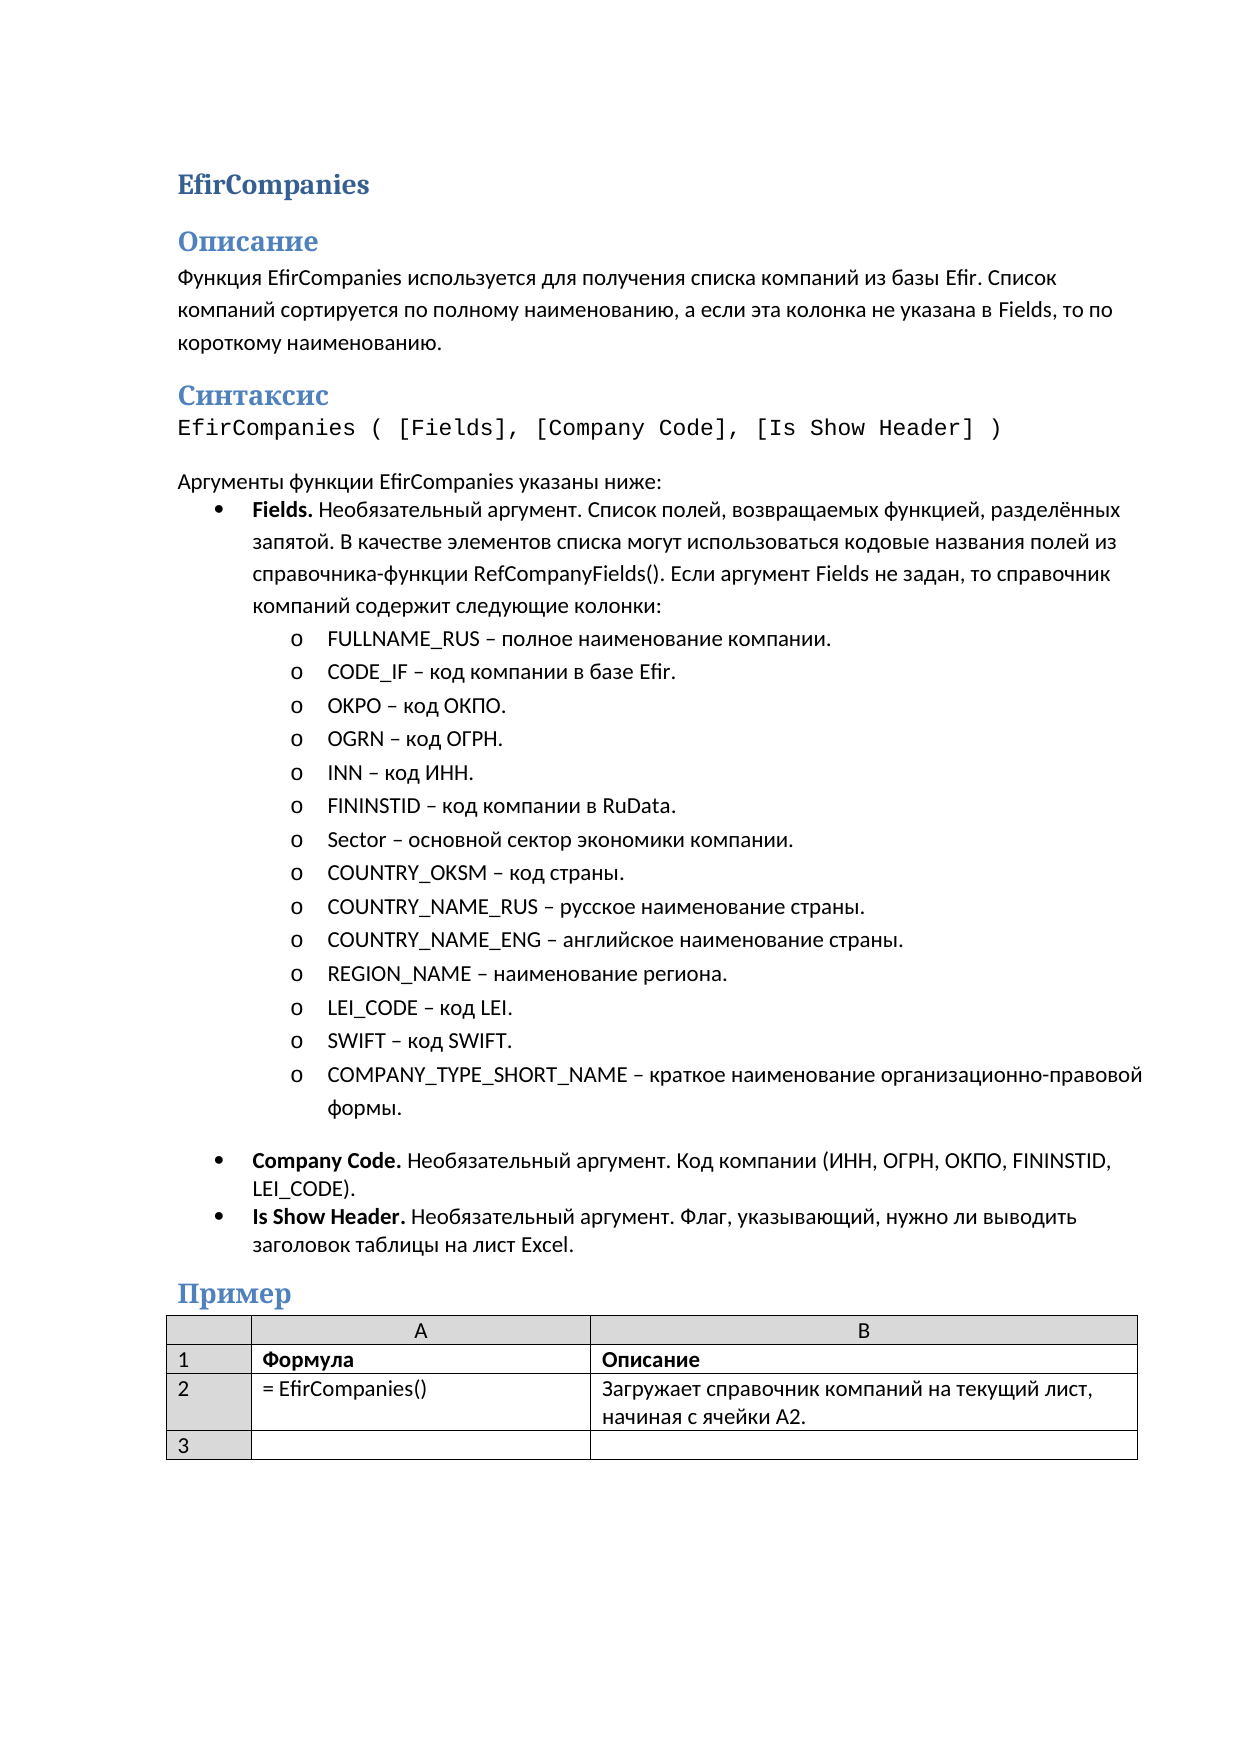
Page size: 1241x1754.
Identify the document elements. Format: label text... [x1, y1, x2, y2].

text EfirCompanies ( [Fields], [Company Code], [Is Show Header] ) [177, 416, 1152, 442]
list Sector – основной сектор экономики компании. [290, 825, 1152, 854]
list Is Show Header. Необязательный аргумент. Флаг, указывающий, нужно ли выводить заголовок таблицы на лист Excel. [215, 1202, 1152, 1258]
list LEI_CODE – код LEI. [290, 993, 1152, 1022]
list COUNTRY_NAME_RUS – русское наименование страны. [290, 892, 1152, 921]
list SWIFT – код SWIFT. [290, 1026, 1152, 1055]
list INN – код ИНН. [290, 758, 1152, 787]
subtitle Описание [177, 227, 1152, 259]
list COUNTRY_NAME_ENG – английское наименование страны. [290, 926, 1152, 955]
list FULLNAME_RUS – полное наименование компании. [290, 624, 1152, 653]
table_header [167, 1316, 251, 1344]
list Company Code. Необязательный аргумент. Код компании (ИНН, ОГРН, ОКПО, FININSTID, LEI_CODE). [215, 1146, 1152, 1202]
list Fields. Необязательный аргумент. Список полей, возвращаемых функцией, разделённых запятой. В качестве элементов списка могут использоваться кодовые названия полей из справочника-функции RefCompanyFields(). Если аргумент Fields не задан, то справочник компаний содержит следующие колонки: [215, 495, 1152, 619]
table_cell [591, 1431, 1137, 1459]
list OKPO – код ОКПО. [290, 691, 1152, 720]
list FININSTID – код компании в RuData. [290, 791, 1152, 821]
table_cell Формула [252, 1345, 590, 1373]
table_cell 1 [167, 1345, 251, 1373]
table_cell 3 [167, 1431, 251, 1459]
table_cell = EfirCompanies() [252, 1374, 590, 1430]
subtitle Пример [177, 1279, 1152, 1310]
text Функция EfirCompanies используется для получения списка компаний из базы Efir. Список компаний сортируется по полному наименованию, а если эта колонка не указана в Fields, то по короткому наименованию. [177, 263, 1152, 356]
table_cell [252, 1431, 590, 1459]
subtitle EfirCompanies [177, 168, 1152, 202]
table_cell Описание [591, 1345, 1137, 1373]
list COMPANY_TYPE_SHORT_NAME – краткое наименование организационно-правовой формы. [290, 1060, 1152, 1121]
text Аргументы функции EfirCompanies указаны ниже: [177, 467, 1152, 495]
subtitle Синтаксис [177, 381, 1152, 412]
list OGRN – код ОГРН. [290, 724, 1152, 753]
table_cell Загружает справочник компаний на текущий лист, начиная с ячейки А2. [591, 1374, 1137, 1430]
table_header B [591, 1316, 1137, 1344]
table_cell 2 [167, 1374, 251, 1430]
table_header A [252, 1316, 590, 1344]
list CODE_IF – код компании в базе Efir. [290, 657, 1152, 686]
list COUNTRY_OKSM – код страны. [290, 858, 1152, 888]
list REGION_NAME – наименование региона. [290, 959, 1152, 988]
